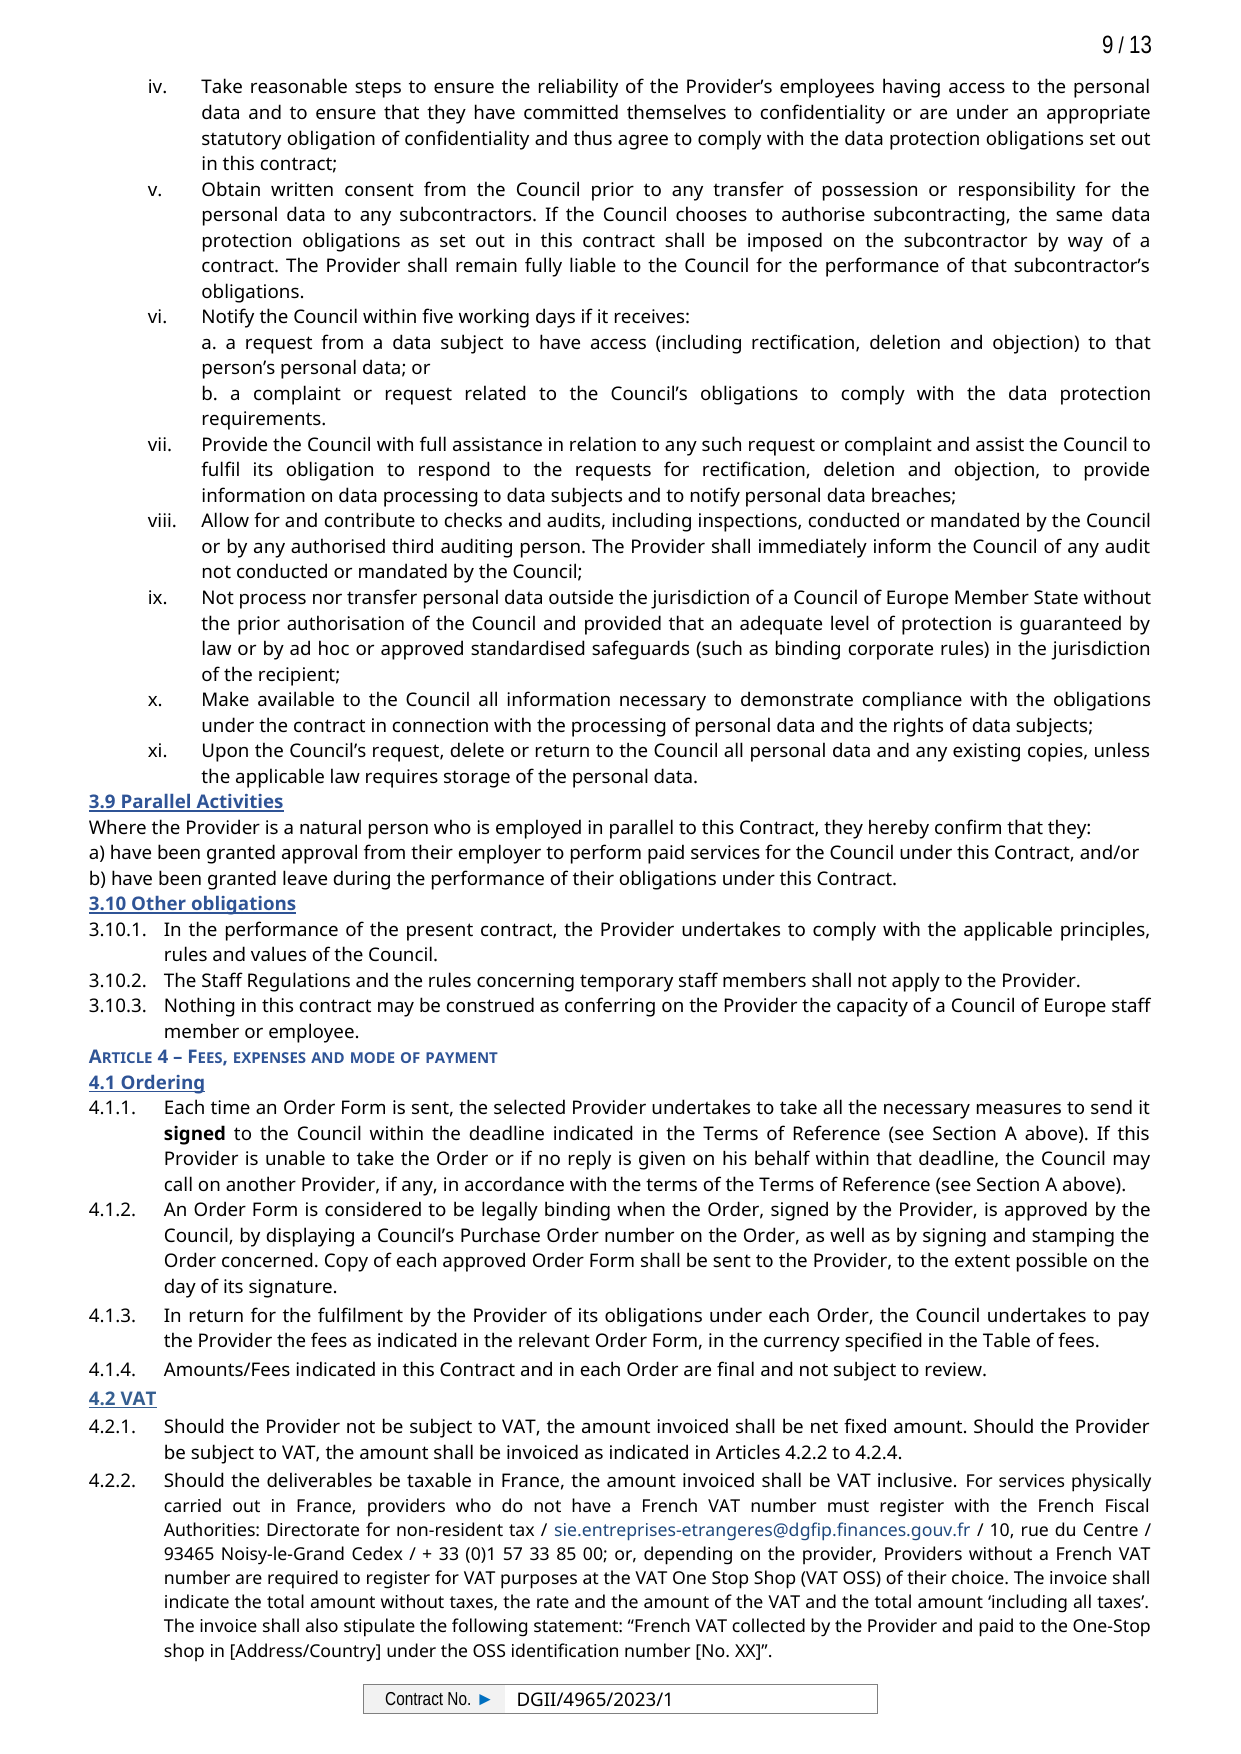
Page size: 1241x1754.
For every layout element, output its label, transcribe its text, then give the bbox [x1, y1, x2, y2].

list Make available to the Council all information necessary to demonstrate compliance with the obligations under the contract in connection with the processing of personal data and the rights of data subjects; [148, 686, 1152, 737]
list In return for the fulfilment by the Provider of its obligations under each Order, the Council undertakes to pay the Provider the fees as indicated in the relevant Order Form, in the currency specified in the Table of fees. [89, 1302, 1152, 1353]
text a) have been granted approval from their employer to perform paid services for the Council under this Contract, and/or [89, 839, 1152, 865]
list Nothing in this contract may be construed as conferring on the Provider the capacity of a Council of Europe staff member or employee. [89, 993, 1152, 1044]
list Obtain written consent from the Council prior to any transfer of possession or responsibility for the personal data to any subcontractors. If the Council chooses to authorise subcontracting, the same data protection obligations as set out in this contract shall be imposed on the subcontractor by way of a contract. The Provider shall remain fully liable to the Council for the performance of that subcontractor’s obligations. [148, 176, 1152, 303]
list Upon the Council’s request, delete or return to the Council all personal data and any existing copies, unless the applicable law requires storage of the personal data. [148, 737, 1152, 788]
text b) have been granted leave during the performance of their obligations under this Contract. [89, 865, 1152, 891]
list Take reasonable steps to ensure the reliability of the Provider’s employees having access to the personal data and to ensure that they have committed themselves to confidentiality or are under an appropriate statutory obligation of confidentiality and thus agree to comply with the data protection obligations set out in this contract; [148, 74, 1152, 176]
list Amounts/Fees indicated in this Contract and in each Order are final and not subject to review. [89, 1356, 1152, 1382]
list In the performance of the present contract, the Provider undertakes to comply with the applicable principles, rules and values of the Council. [89, 916, 1152, 967]
text 4.2 VAT [89, 1385, 1152, 1410]
list Provide the Council with full assistance in relation to any such request or complaint and assist the Council to fulfil its obligation to respond to the requests for rectification, deletion and objection, to provide information on data processing to data subjects and to notify personal data breaches; [148, 431, 1152, 508]
list Each time an Order Form is sent, the selected Provider undertakes to take all the necessary measures to send it signed to the Council within the deadline indicated in the Terms of Reference (see Section A above). If this Provider is unable to take the Order or if no reply is given on his behalf within that deadline, the Council may call on another Provider, if any, in accordance with the terms of the Terms of Reference (see Section A above). [89, 1095, 1152, 1197]
text 4.1 Ordering [89, 1069, 1152, 1095]
text Where the Provider is a natural person who is employed in parallel to this Contract, they hereby confirm that they: [89, 814, 1152, 839]
list Should the Provider not be subject to VAT, the amount invoiced shall be net fixed amount. Should the Provider be subject to VAT, the amount shall be invoiced as indicated in Articles 4.2.2 to 4.2.4. [89, 1413, 1152, 1464]
text 3.10 Other obligations [89, 891, 1152, 916]
list Notify the Council within five working days if it receives: a. a request from a data subject to have access (including rectification, deletion and objection) to that person’s personal data; or b. a complaint or request related to the Council’s obligations to comply with the data protection requirements. [148, 303, 1152, 431]
text 3.9 Parallel Activities [89, 788, 1152, 814]
list Not process nor transfer personal data outside the jurisdiction of a Council of Europe Member State without the prior authorisation of the Council and provided that an adequate level of protection is guaranteed by law or by ad hoc or approved standardised safeguards (such as binding corporate rules) in the jurisdiction of the recipient; [148, 584, 1152, 686]
list Allow for and contribute to checks and audits, including inspections, conducted or mandated by the Council or by any authorised third auditing person. The Provider shall immediately inform the Council of any audit not conducted or mandated by the Council; [148, 508, 1152, 584]
list The Staff Regulations and the rules concerning temporary staff members shall not apply to the Provider. [89, 967, 1152, 993]
list Should the deliverables be taxable in France, the amount invoiced shall be VAT inclusive. For services physically carried out in France, providers who do not have a French VAT number must register with the French Fiscal Authorities: Directorate for non-resident tax / sie.entreprises-etrangeres@dgfip.finances.gouv.fr / 10, rue du Centre / 93465 Noisy-le-Grand Cedex / + 33 (0)1 57 33 85 00; or, depending on the provider, Providers without a French VAT number are required to register for VAT purposes at the VAT One Stop Shop (VAT OSS) of their choice. The invoice shall indicate the total amount without taxes, the rate and the amount of the VAT and the total amount ‘including all taxes’. The invoice shall also stipulate the following statement: “French VAT collected by the Provider and paid to the One-Stop shop in [Address/Country] under the OSS identification number [No. XX]”. [89, 1468, 1152, 1662]
list An Order Form is considered to be legally binding when the Order, signed by the Provider, is approved by the Council, by displaying a Council’s Purchase Order number on the Order, as well as by signing and stamping the Order concerned. Copy of each approved Order Form shall be sent to the Provider, to the extent possible on the day of its signature. [89, 1197, 1152, 1299]
text Article 4 – Fees, expenses and mode of payment [89, 1044, 1152, 1069]
